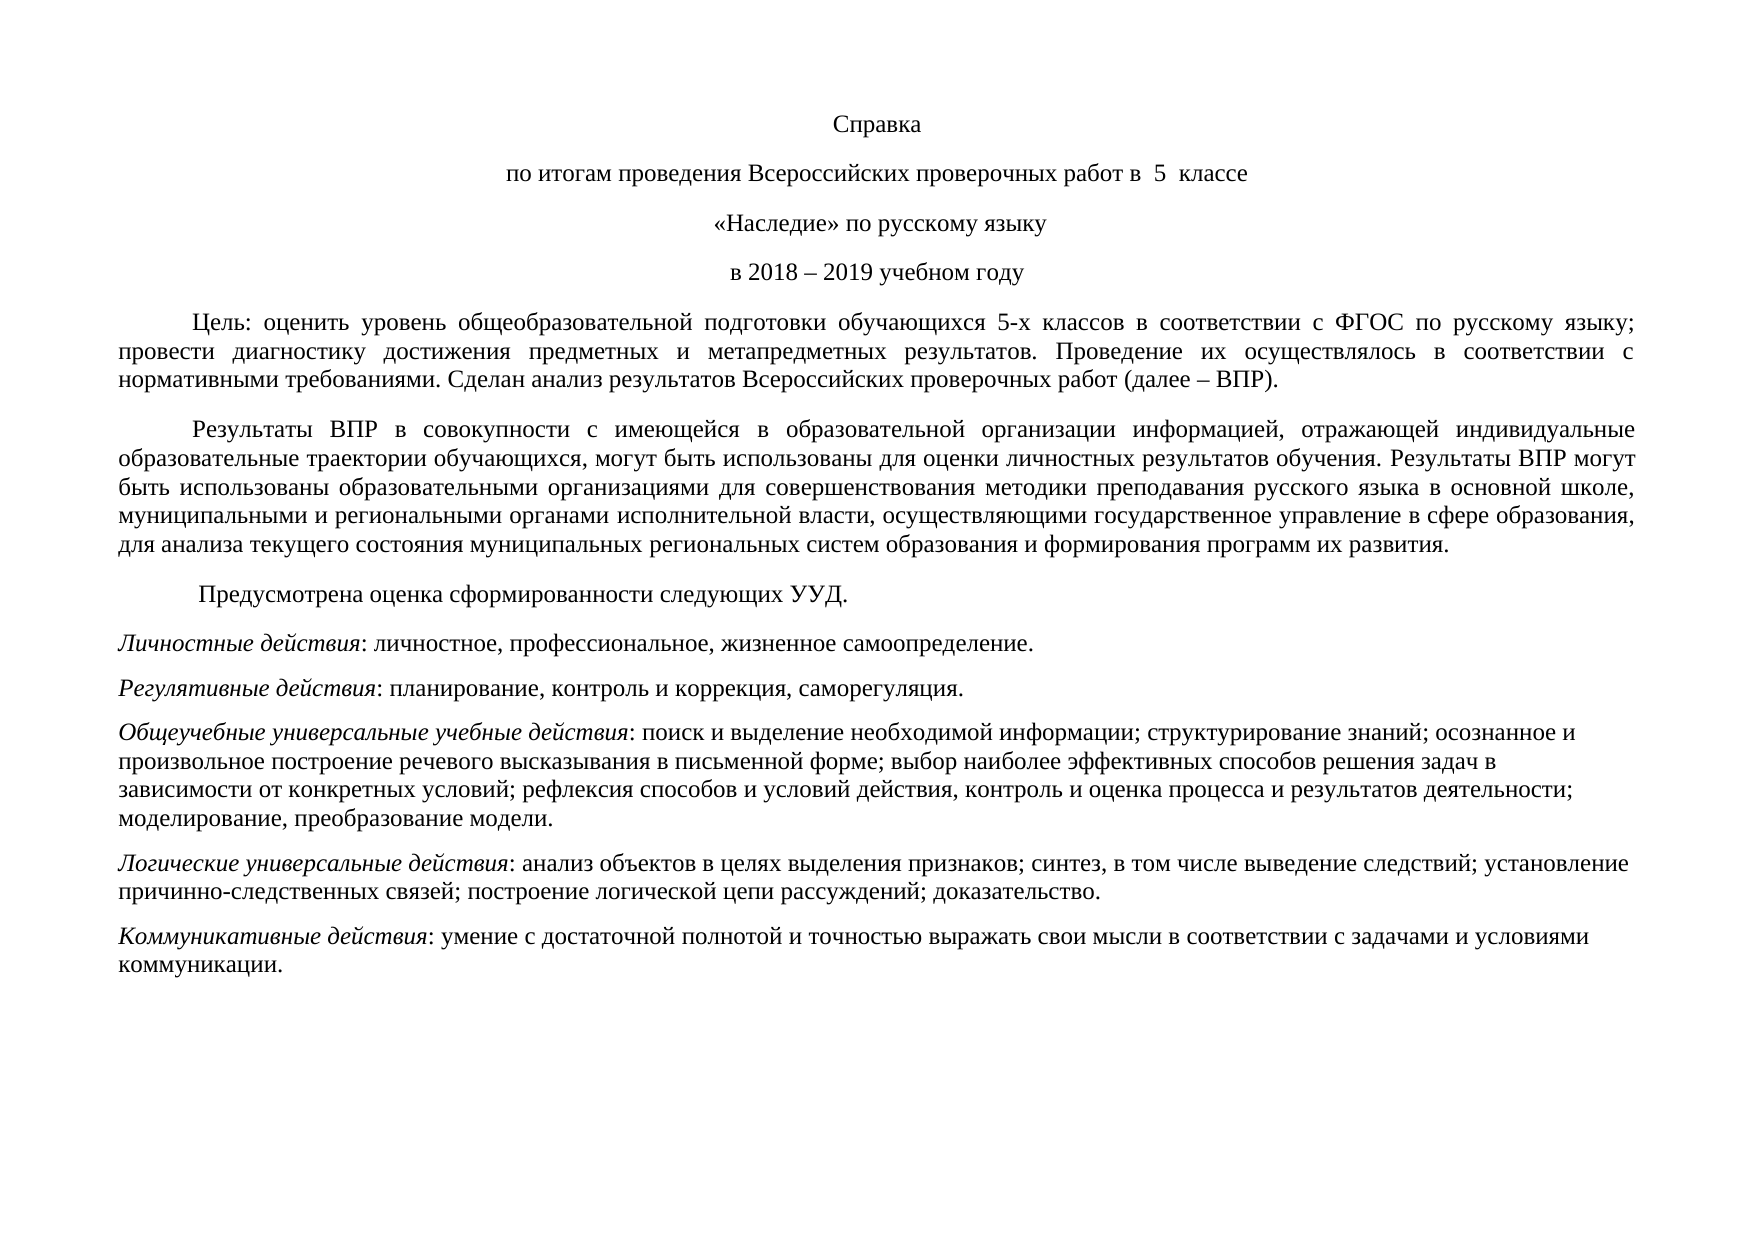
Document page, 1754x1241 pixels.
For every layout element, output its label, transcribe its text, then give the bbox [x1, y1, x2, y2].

text Справка [118, 109, 1636, 137]
text Личностные действия: личностное, профессиональное, жизненное самоопределение. [118, 628, 1636, 657]
text Предусмотрена оценка сформированности следующих УУД. [118, 579, 1636, 607]
text в 2018 – 2019 учебном году [118, 257, 1636, 286]
text Регулятивные действия: планирование, контроль и коррекция, саморегуляция. [118, 673, 1636, 701]
text Результаты ВПР в совокупности с имеющейся в образовательной организации информацией, отражающей индивидуальные образовательные траектории обучающихся, могут быть использованы для оценки личностных результатов обучения. Результаты ВПР могут быть использованы образовательными организациями для совершенствования методики преподавания русского языка в основной школе, муниципальными и региональными органами исполнительной власти, осуществляющими государственное управление в сфере образования, для анализа текущего состояния муниципальных региональных систем образования и формирования программ их развития. [118, 414, 1636, 558]
text Коммуникативные действия: умение с достаточной полнотой и точностью выражать свои мысли в соответствии с задачами и условиями коммуникации. [118, 921, 1636, 978]
text Цель: оценить уровень общеобразовательной подготовки обучающихся 5-х классов в соответствии с ФГОС по русскому языку; провести диагностику достижения предметных и метапредметных результатов. Проведение их осуществлялось в соответствии с нормативными требованиями. Сделан анализ результатов Всероссийских проверочных работ (далее – ВПР). [118, 307, 1636, 393]
text Общеучебные универсальные учебные действия: поиск и выделение необходимой информации; структурирование знаний; осознанное и произвольное построение речевого высказывания в письменной форме; выбор наиболее эффективных способов решения задач в зависимости от конкретных условий; рефлексия способов и условий действия, контроль и оценка процесса и результатов деятельности; моделирование, преобразование модели. [118, 717, 1636, 832]
text по итогам проведения Всероссийских проверочных работ в 5 классе [118, 158, 1636, 187]
text Логические универсальные действия: анализ объектов в целях выделения признаков; синтез, в том числе выведение следствий; установление причинно-следственных связей; построение логической цепи рассуждений; доказательство. [118, 848, 1636, 905]
text «Наследие» по русскому языку [118, 208, 1636, 237]
